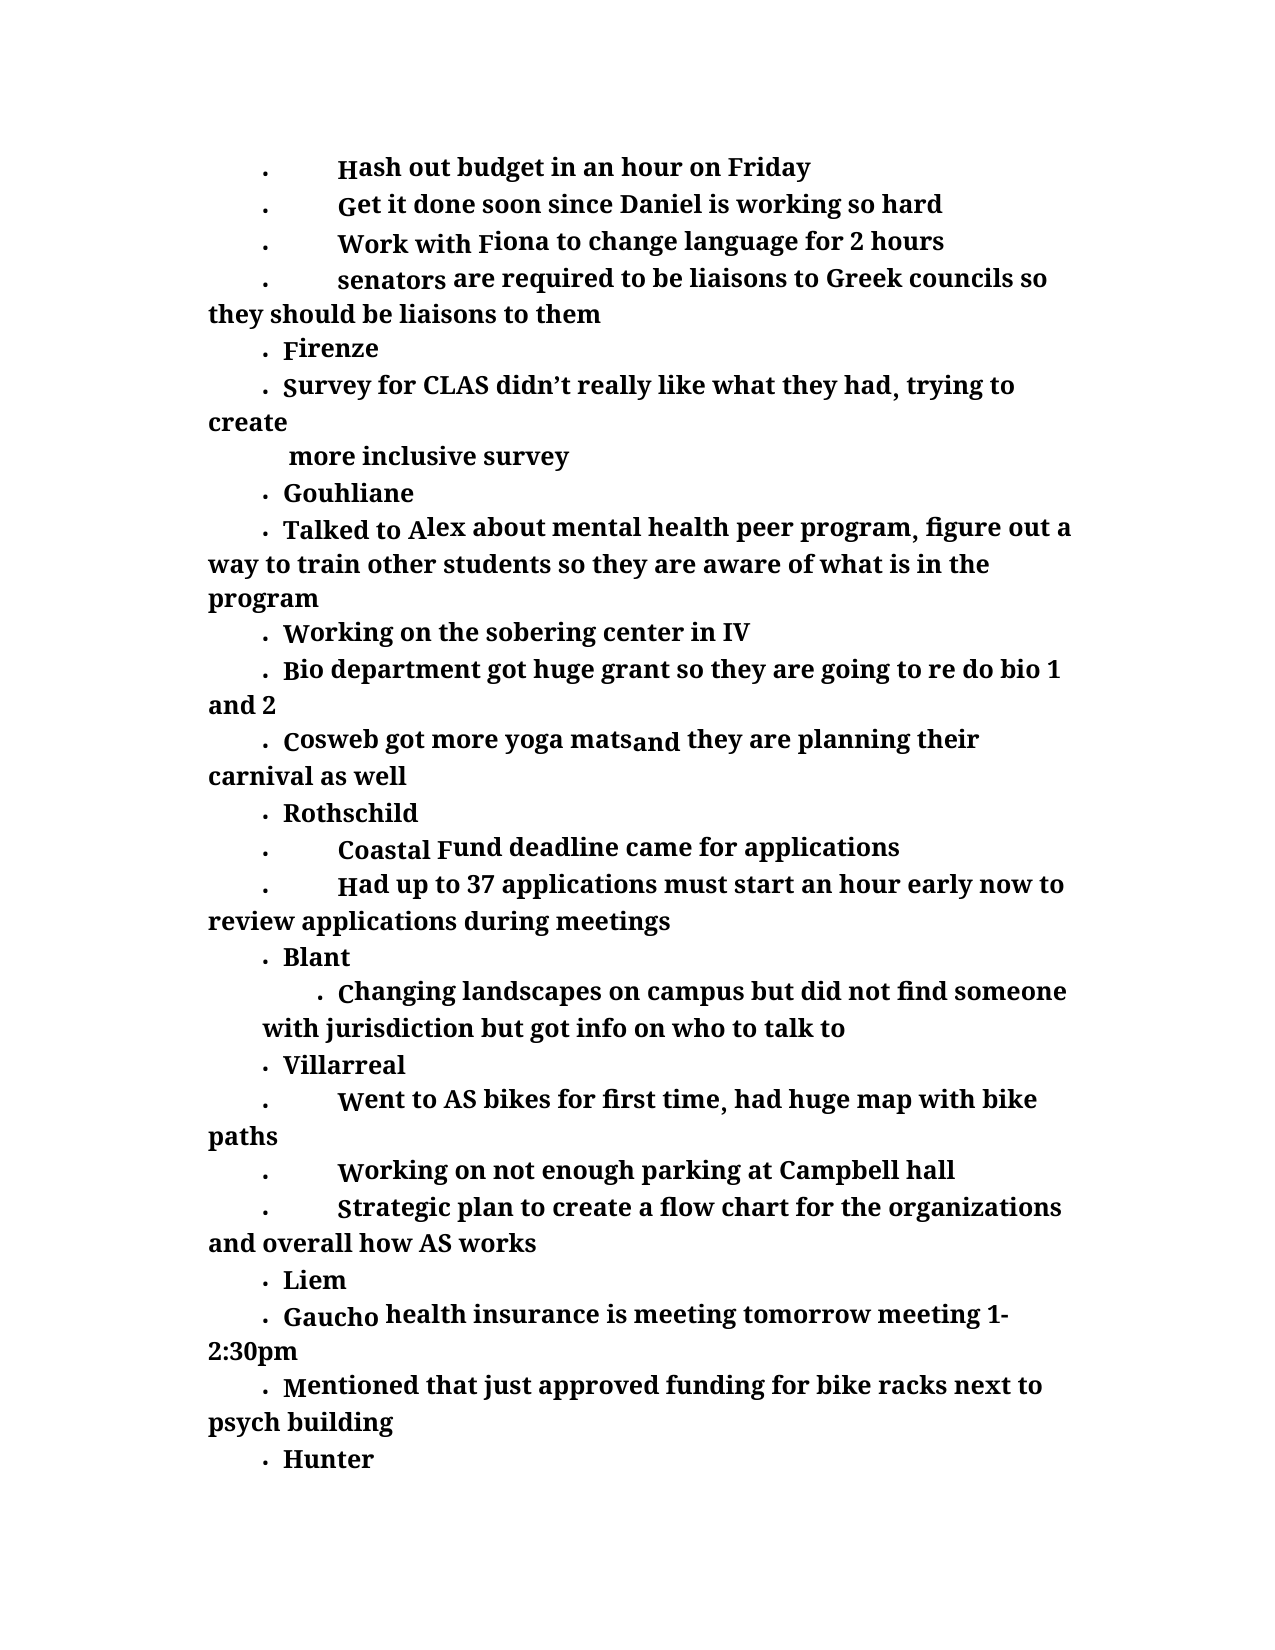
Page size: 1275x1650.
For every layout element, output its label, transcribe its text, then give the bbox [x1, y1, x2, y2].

list Rothschild [208, 793, 1087, 830]
list Changing landscapes on campus but did not find someone with jurisdiction but got info on who to talk to [262, 974, 1087, 1045]
list Bio department got huge grant so they are going to re do bio 1 and 2 [208, 651, 1087, 722]
list Mentioned that just approved funding for bike racks next to psych building [208, 1368, 1087, 1438]
list Hunter [208, 1438, 1087, 1475]
list Get it done soon since Daniel is working so hard [208, 187, 1087, 223]
list Work with Fiona to change language for 2 hours [208, 223, 1087, 260]
list Talked to Alex about mental health peer program, figure out a way to train other students so they are aware of what is in the program [208, 509, 1087, 614]
list Liem [208, 1260, 1087, 1297]
text more inclusive survey [262, 439, 1087, 473]
list Coastal Fund deadline came for applications [208, 830, 1087, 866]
list Working on the sobering center in IV [208, 614, 1087, 651]
list Had up to 37 applications must start an hour early now to review applications during meetings [208, 866, 1087, 937]
list Cosweb got more yoga matsand they are planning their carnival as well [208, 722, 1087, 793]
list Blant [208, 937, 1087, 974]
list Strategic plan to create a flow chart for the organizations and overall how AS works [208, 1189, 1087, 1260]
list Gaucho health insurance is meeting tomorrow meeting 1-2:30pm [208, 1297, 1087, 1368]
list Hash out budget in an hour on Friday [208, 150, 1087, 187]
list Survey for CLAS didn’t really like what they had, trying to create [208, 368, 1087, 439]
list Villarreal [208, 1045, 1087, 1082]
list Firenze [208, 331, 1087, 368]
list senators are required to be liaisons to Greek councils so they should be liaisons to them [208, 260, 1087, 331]
list Working on not enough parking at Campbell hall [208, 1152, 1087, 1189]
list Gouhliane [208, 473, 1087, 509]
list Went to AS bikes for first time, had huge map with bike paths [208, 1082, 1087, 1152]
